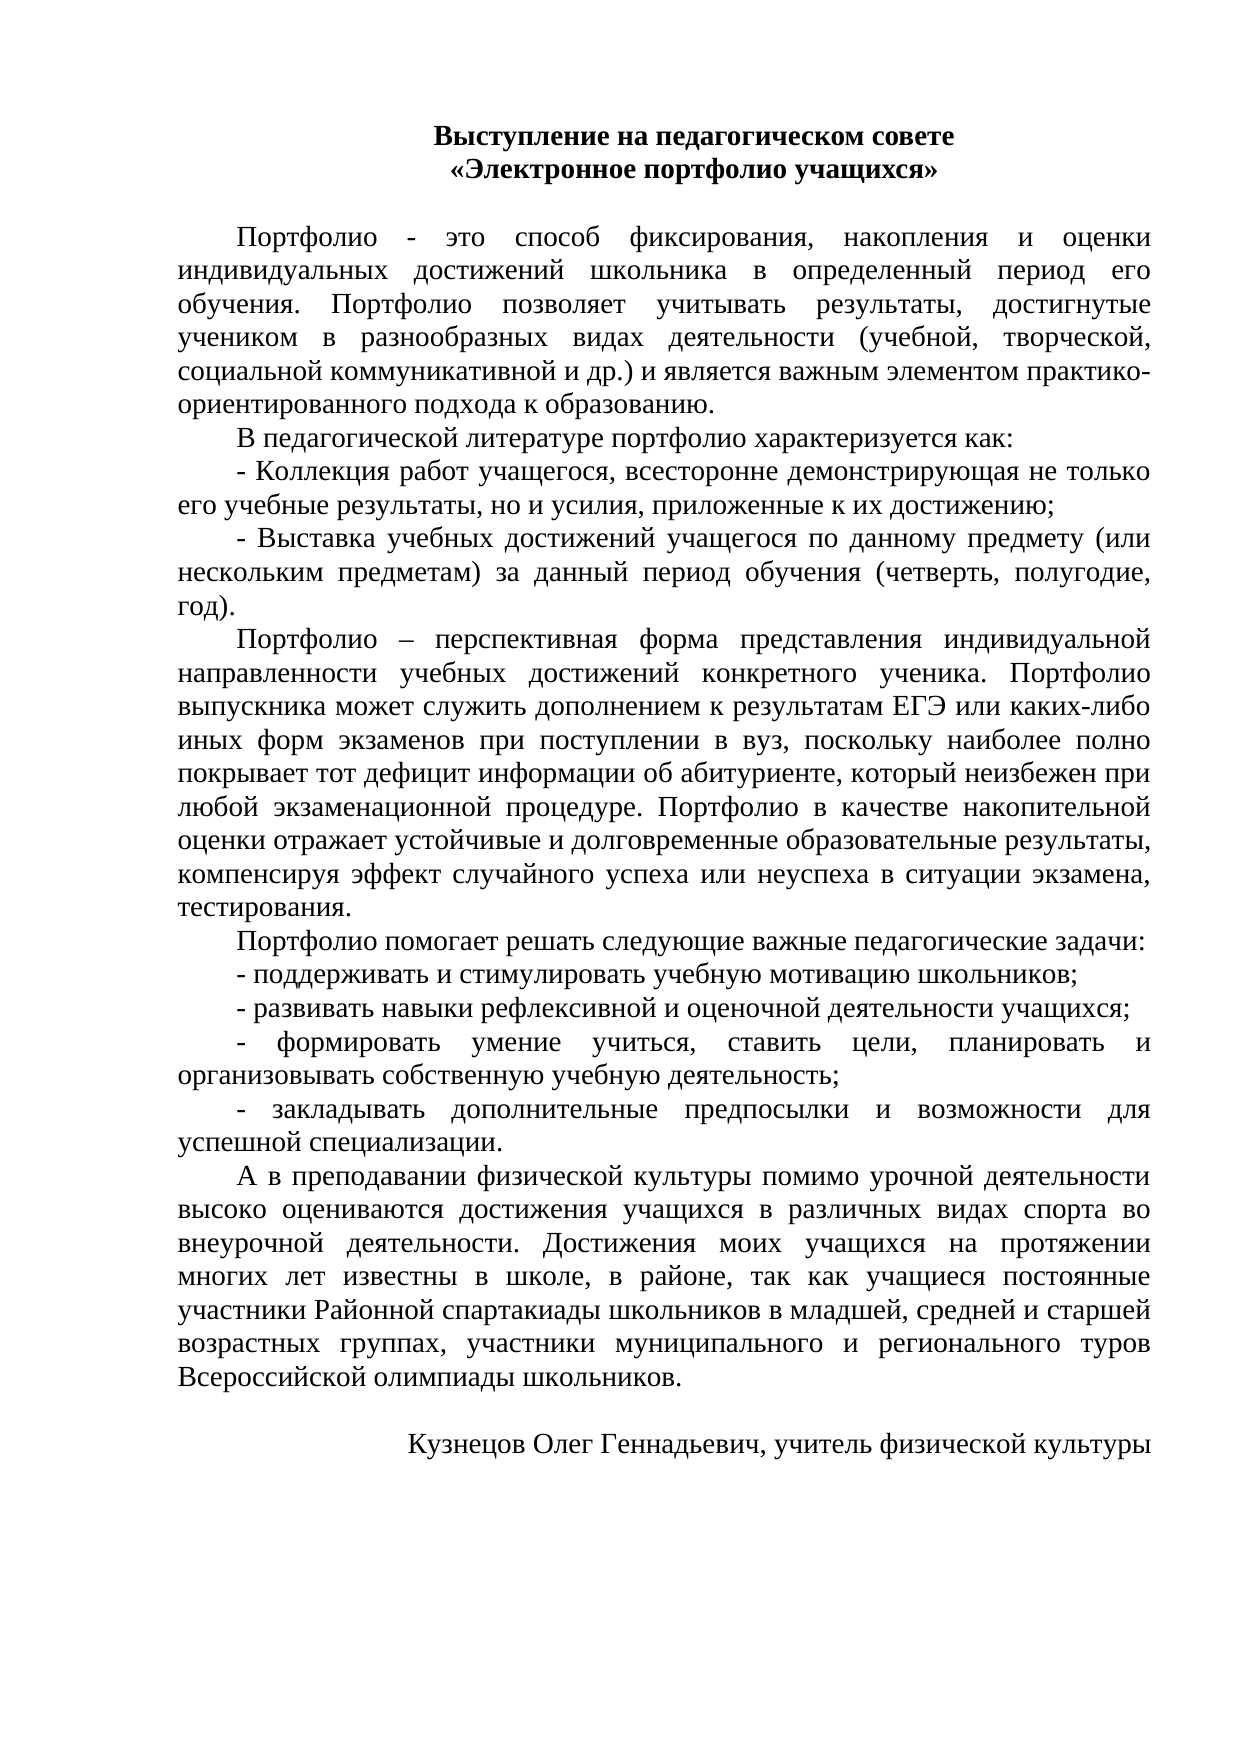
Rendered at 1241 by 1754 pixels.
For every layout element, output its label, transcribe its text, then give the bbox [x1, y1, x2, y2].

text Портфолио - это способ фиксирования, накопления и оценки индивидуальных достижений школьника в определенный период его обучения. Портфолио позволяет учитывать результаты, достигнутые учеником в разнообразных видах деятельности (учебной, творческой, социальной коммуникативной и др.) и является важным элементом практико-ориентированного подхода к образованию. [177, 219, 1152, 420]
text - формировать умение учиться, ставить цели, планировать и организовывать собственную учебную деятельность; [177, 1024, 1152, 1091]
text Выступление на педагогическом совете [177, 118, 1152, 152]
text - Выставка учебных достижений учащегося по данному предмету (или нескольким предметам) за данный период обучения (четверть, полугодие, год). [177, 521, 1152, 621]
text - Коллекция работ учащегося, всесторонне демонстрирующая не только его учебные результаты, но и усилия, приложенные к их достижению; [177, 453, 1152, 521]
text - закладывать дополнительные предпосылки и возможности для успешной специализации. [177, 1091, 1152, 1158]
text Портфолио помогает решать следующие важные педагогические задачи: [177, 923, 1152, 957]
text А в преподавании физической культуры помимо урочной деятельности высоко оцениваются достижения учащихся в различных видах спорта во внеурочной деятельности. Достижения моих учащихся на протяжении многих лет известны в школе, в районе, так как учащиеся постоянные участники Районной спартакиады школьников в младшей, средней и старшей возрастных группах, участники муниципального и регионального туров Всероссийской олимпиады школьников. [177, 1158, 1152, 1393]
text Кузнецов Олег Геннадьевич, учитель физической культуры [177, 1426, 1152, 1460]
text - развивать навыки рефлексивной и оценочной деятельности учащихся; [177, 990, 1152, 1024]
text «Электронное портфолио учащихся» [177, 152, 1152, 185]
text Портфолио – перспективная форма представления индивидуальной направленности учебных достижений конкретного ученика. Портфолио выпускника может служить дополнением к результатам ЕГЭ или каких-либо иных форм экзаменов при поступлении в вуз, поскольку наиболее полно покрывает тот дефицит информации об абитуриенте, который неизбежен при любой экзаменационной процедуре. Портфолио в качестве накопительной оценки отражает устойчивые и долговременные образовательные результаты, компенсируя эффект случайного успеха или неуспеха в ситуации экзамена, тестирования. [177, 621, 1152, 923]
text - поддерживать и стимулировать учебную мотивацию школьников; [177, 957, 1152, 990]
text В педагогической литературе портфолио характеризуется как: [177, 420, 1152, 453]
